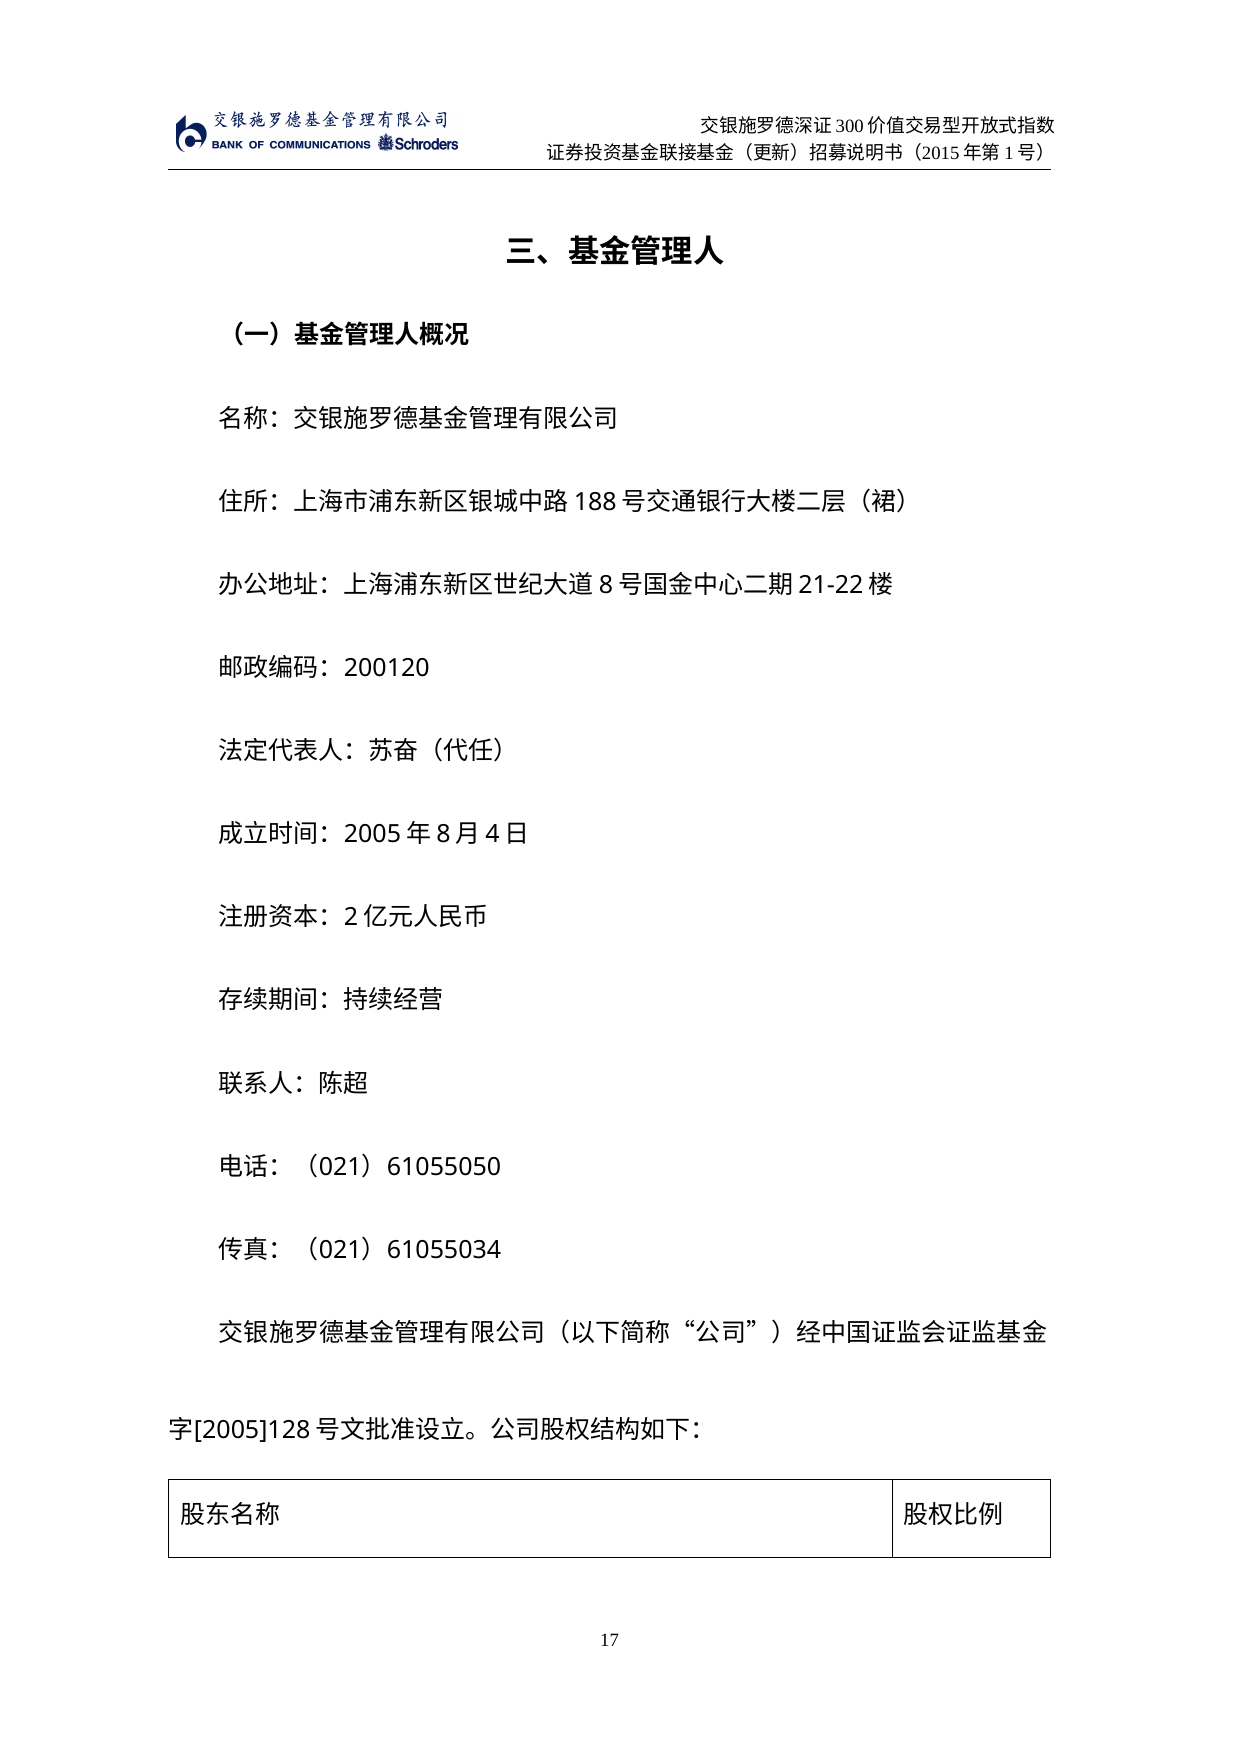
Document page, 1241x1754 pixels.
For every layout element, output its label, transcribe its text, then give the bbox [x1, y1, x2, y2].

text （一）基金管理人概况 [169, 301, 1050, 366]
table_header 股东名称 [169, 1480, 892, 1557]
text 存续期间：持续经营 [169, 966, 1050, 1031]
text 交银施罗德基金管理有限公司（以下简称“公司”）经中国证监会证监基金字[2005]128号文批准设立。公司股权结构如下： [169, 1298, 1050, 1461]
text 联系人：陈超 [169, 1049, 1050, 1114]
text 传真：（021）61055034 [169, 1215, 1050, 1280]
text 邮政编码：200120 [169, 633, 1050, 698]
text 成立时间：2005年8月4日 [169, 799, 1050, 864]
text 法定代表人：苏奋（代任） [169, 716, 1050, 781]
text 注册资本：2亿元人民币 [169, 882, 1050, 947]
text 办公地址：上海浦东新区世纪大道8号国金中心二期21-22楼 [169, 550, 1050, 615]
title 三、基金管理人 [179, 226, 1050, 272]
text 住所：上海市浦东新区银城中路188号交通银行大楼二层（裙） [169, 467, 1050, 532]
text 名称：交银施罗德基金管理有限公司 [169, 384, 1050, 449]
table_header 股权比例 [893, 1480, 1050, 1557]
text 电话：（021）61055050 [169, 1132, 1050, 1197]
picture [176, 111, 458, 152]
